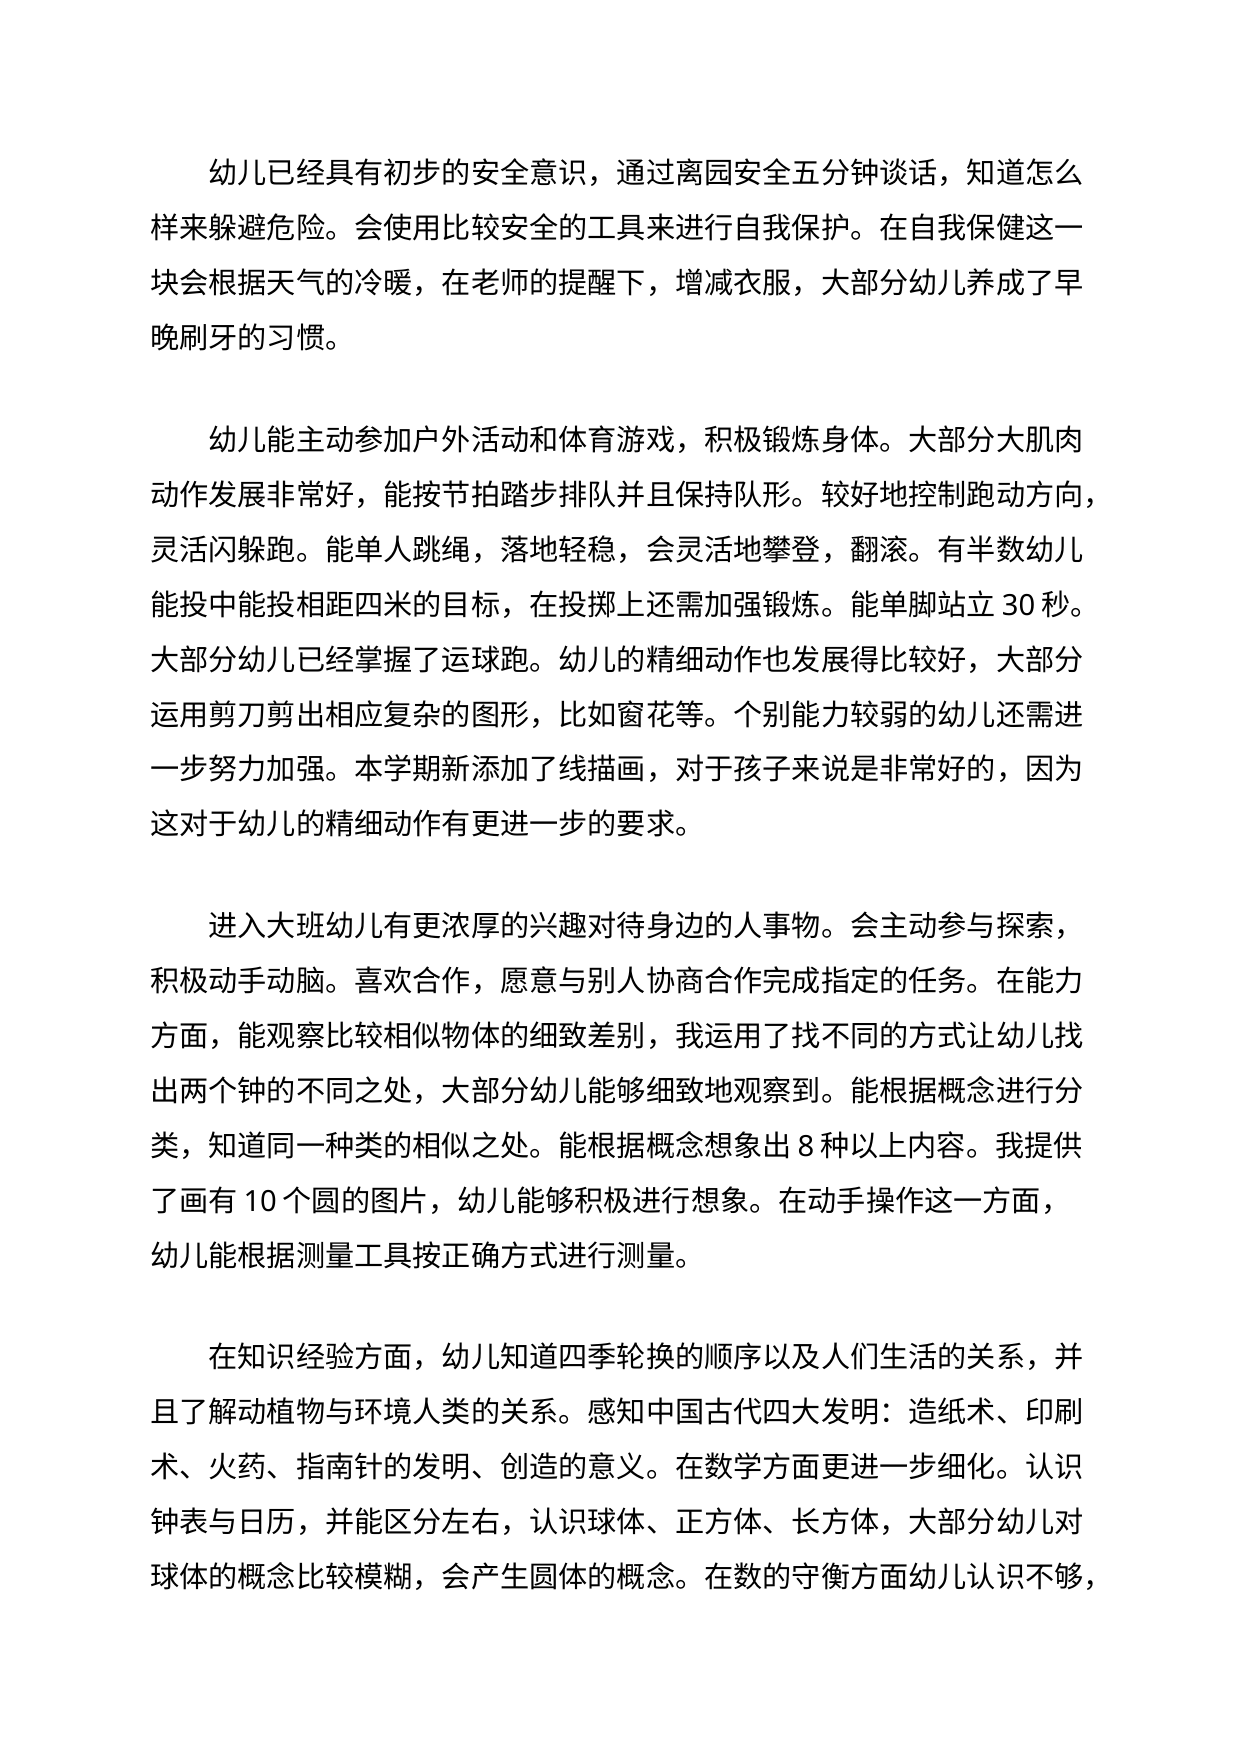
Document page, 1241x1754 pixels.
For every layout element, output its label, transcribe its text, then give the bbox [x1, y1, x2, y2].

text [150, 1334, 1090, 1596]
text 进入大班幼儿有更浓厚的兴趣对待身边的人事物。会主动参与探索，积极动手动脑。喜欢合作，愿意与别人协商合作完成指定的任务。在能力方面，能观察比较相似物体的细致差别，我运用了找不同的方式让幼儿找出两个钟的不同之处，大部分幼儿能够细致地观察到。能根据概念进行分类，知道同一种类的相似之处。能根据概念想象出8种以上内容。我提供了画有10个圆的图片，幼儿能够积极进行想象。在动手操作这一方面，幼儿能根据测量工具按正确方式进行测量。 [150, 903, 1090, 1274]
text 幼儿已经具有初步的安全意识，通过离园安全五分钟谈话，知道怎么样来躲避危险。会使用比较安全的工具来进行自我保护。在自我保健这一块会根据天气的冷暖，在老师的提醒下，增减衣服，大部分幼儿养成了早晚刷牙的习惯。 [150, 150, 1090, 357]
text 幼儿能主动参加户外活动和体育游戏，积极锻炼身体。大部分大肌肉动作发展非常好，能按节拍踏步排队并且保持队形。较好地控制跑动方向，灵活闪躲跑。能单人跳绳，落地轻稳，会灵活地攀登，翻滚。有半数幼儿能投中能投相距四米的目标，在投掷上还需加强锻炼。能单脚站立30秒。大部分幼儿已经掌握了运球跑。幼儿的精细动作也发展得比较好，大部分运用剪刀剪出相应复杂的图形，比如窗花等。个别能力较弱的幼儿还需进一步努力加强。本学期新添加了线描画，对于孩子来说是非常好的，因为这对于幼儿的精细动作有更进一步的要求。 [150, 416, 1090, 843]
